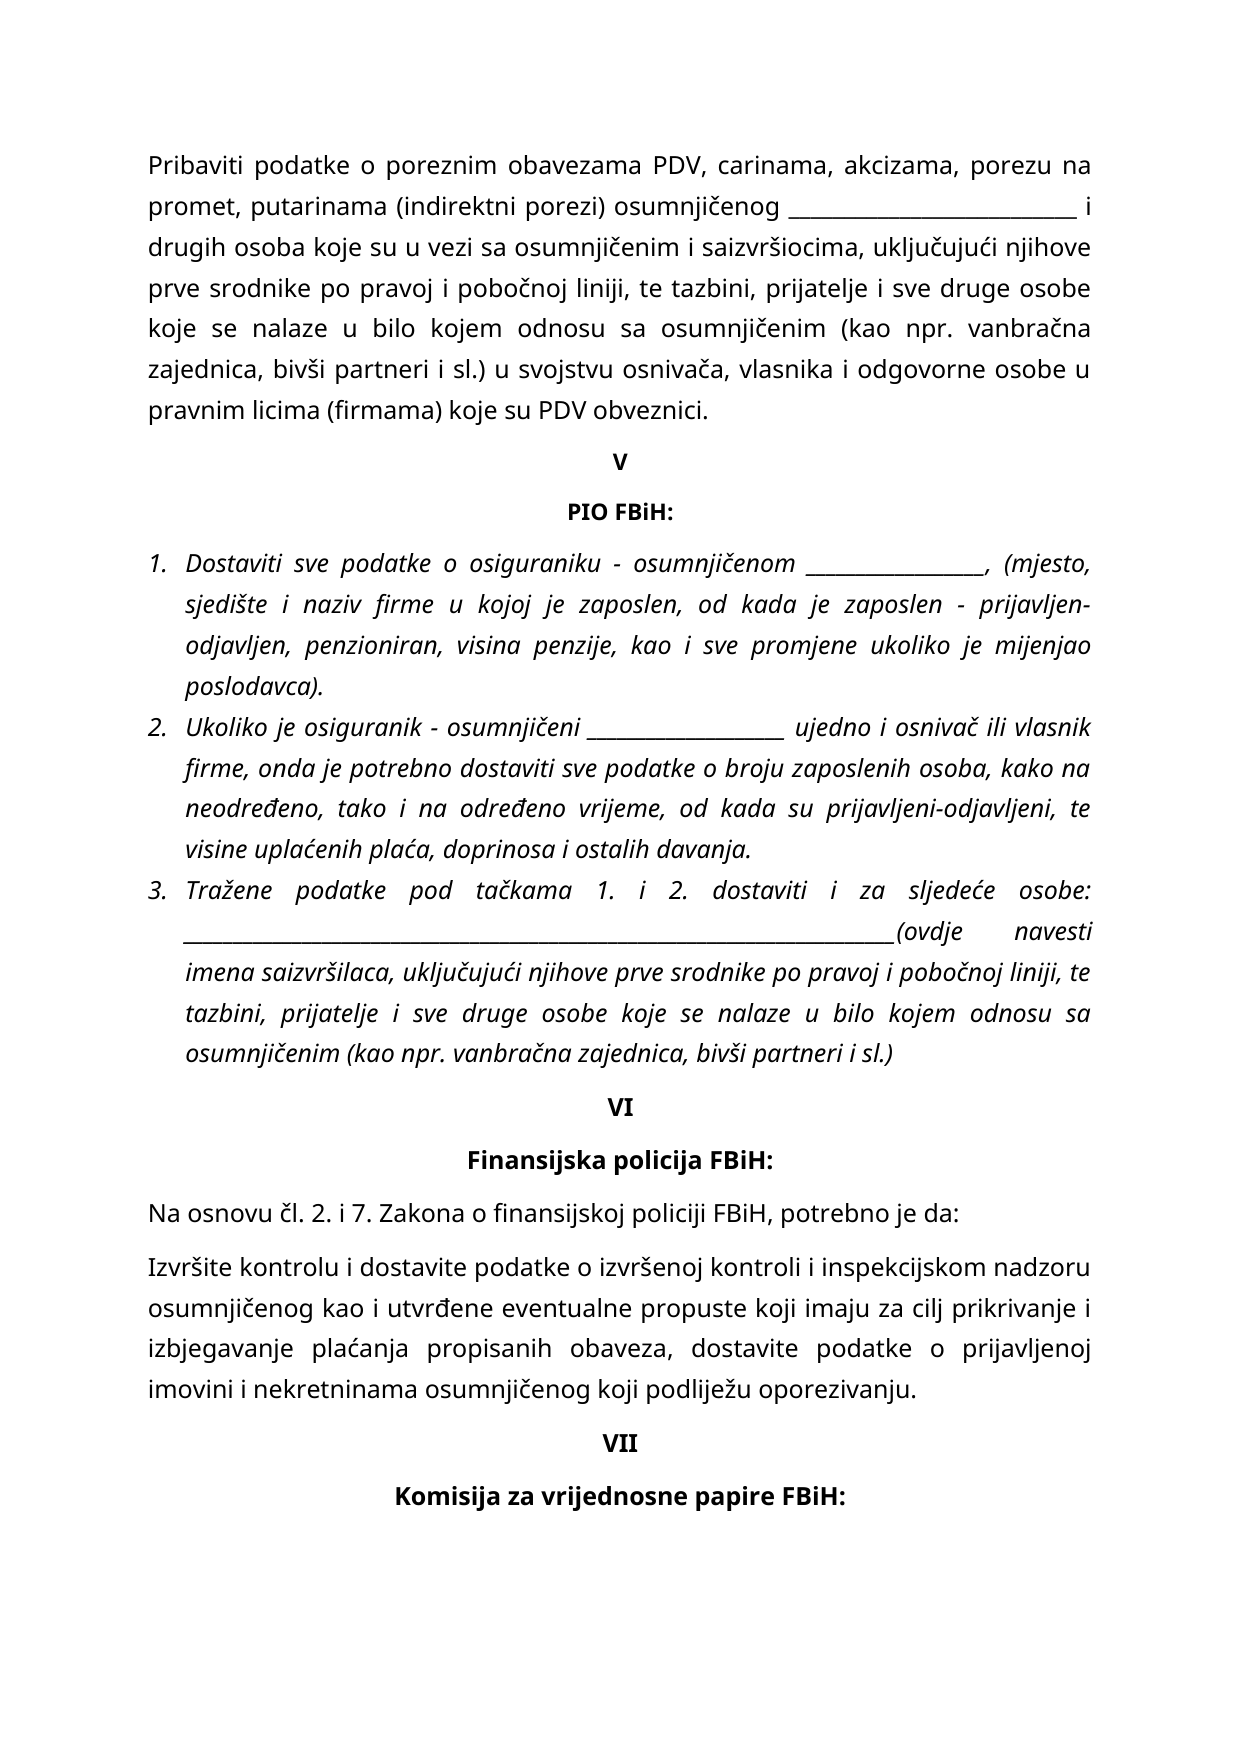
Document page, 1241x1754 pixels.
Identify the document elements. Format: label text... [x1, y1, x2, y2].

text VII [148, 1425, 1092, 1459]
text VI [148, 1089, 1092, 1123]
text V [148, 446, 1092, 477]
list Tražene podatke pod tačkama 1. i 2. dostaviti i za sljedeće osobe: ________________________________________________________________________(ovdje navesti imena saizvršilaca, uključujući njihove prve srodnike po pravoj i pobočnoj liniji, te tazbini, prijatelje i sve druge osobe koje se nalaze u bilo kojem odnosu sa osumnjičenim (kao npr. vanbračna zajednica, bivši partneri i sl.) [148, 873, 1092, 1070]
text Na osnovu čl. 2. i 7. Zakona o finansijskoj policiji FBiH, potrebno je da: [148, 1196, 1092, 1230]
text Finansijska policija FBiH: [148, 1143, 1092, 1177]
text PIO FBiH: [148, 496, 1092, 527]
list Dostaviti sve podatke o osiguraniku - osumnjičenom __________________, (mjesto, sjedište i naziv firme u kojoj je zaposlen, od kada je zaposlen - prijavljen-odjavljen, penzioniran, visina penzije, kao i sve promjene ukoliko je mijenjao poslodavca). [148, 546, 1092, 703]
list Ukoliko je osiguranik - osumnjičeni ____________________ ujedno i osnivač ili vlasnik firme, onda je potrebno dostaviti sve podatke o broju zaposlenih osoba, kako na neodređeno, tako i na određeno vrijeme, od kada su prijavljeni-odjavljeni, te visine uplaćenih plaća, doprinosa i ostalih davanja. [148, 709, 1092, 866]
text Pribaviti podatke o poreznim obavezama PDV, carinama, akcizama, porezu na promet, putarinama (indirektni porezi) osumnjičenog __________________________ i drugih osoba koje su u vezi sa osumnjičenim i saizvršiocima, uključujući njihove prve srodnike po pravoj i pobočnoj liniji, te tazbini, prijatelje i sve druge osobe koje se nalaze u bilo kojem odnosu sa osumnjičenim (kao npr. vanbračna zajednica, bivši partneri i sl.) u svojstvu osnivača, vlasnika i odgovorne osobe u pravnim licima (firmama) koje su PDV obveznici. [148, 148, 1092, 427]
text Komisija za vrijednosne papire FBiH: [148, 1478, 1092, 1513]
text Izvršite kontrolu i dostavite podatke o izvršenoj kontroli i inspekcijskom nadzoru osumnjičenog kao i utvrđene eventualne propuste koji imaju za cilj prikrivanje i izbjegavanje plaćanja propisanih obaveza, dostavite podatke o prijavljenoj imovini i nekretninama osumnjičenog koji podliježu oporezivanju. [148, 1249, 1092, 1406]
